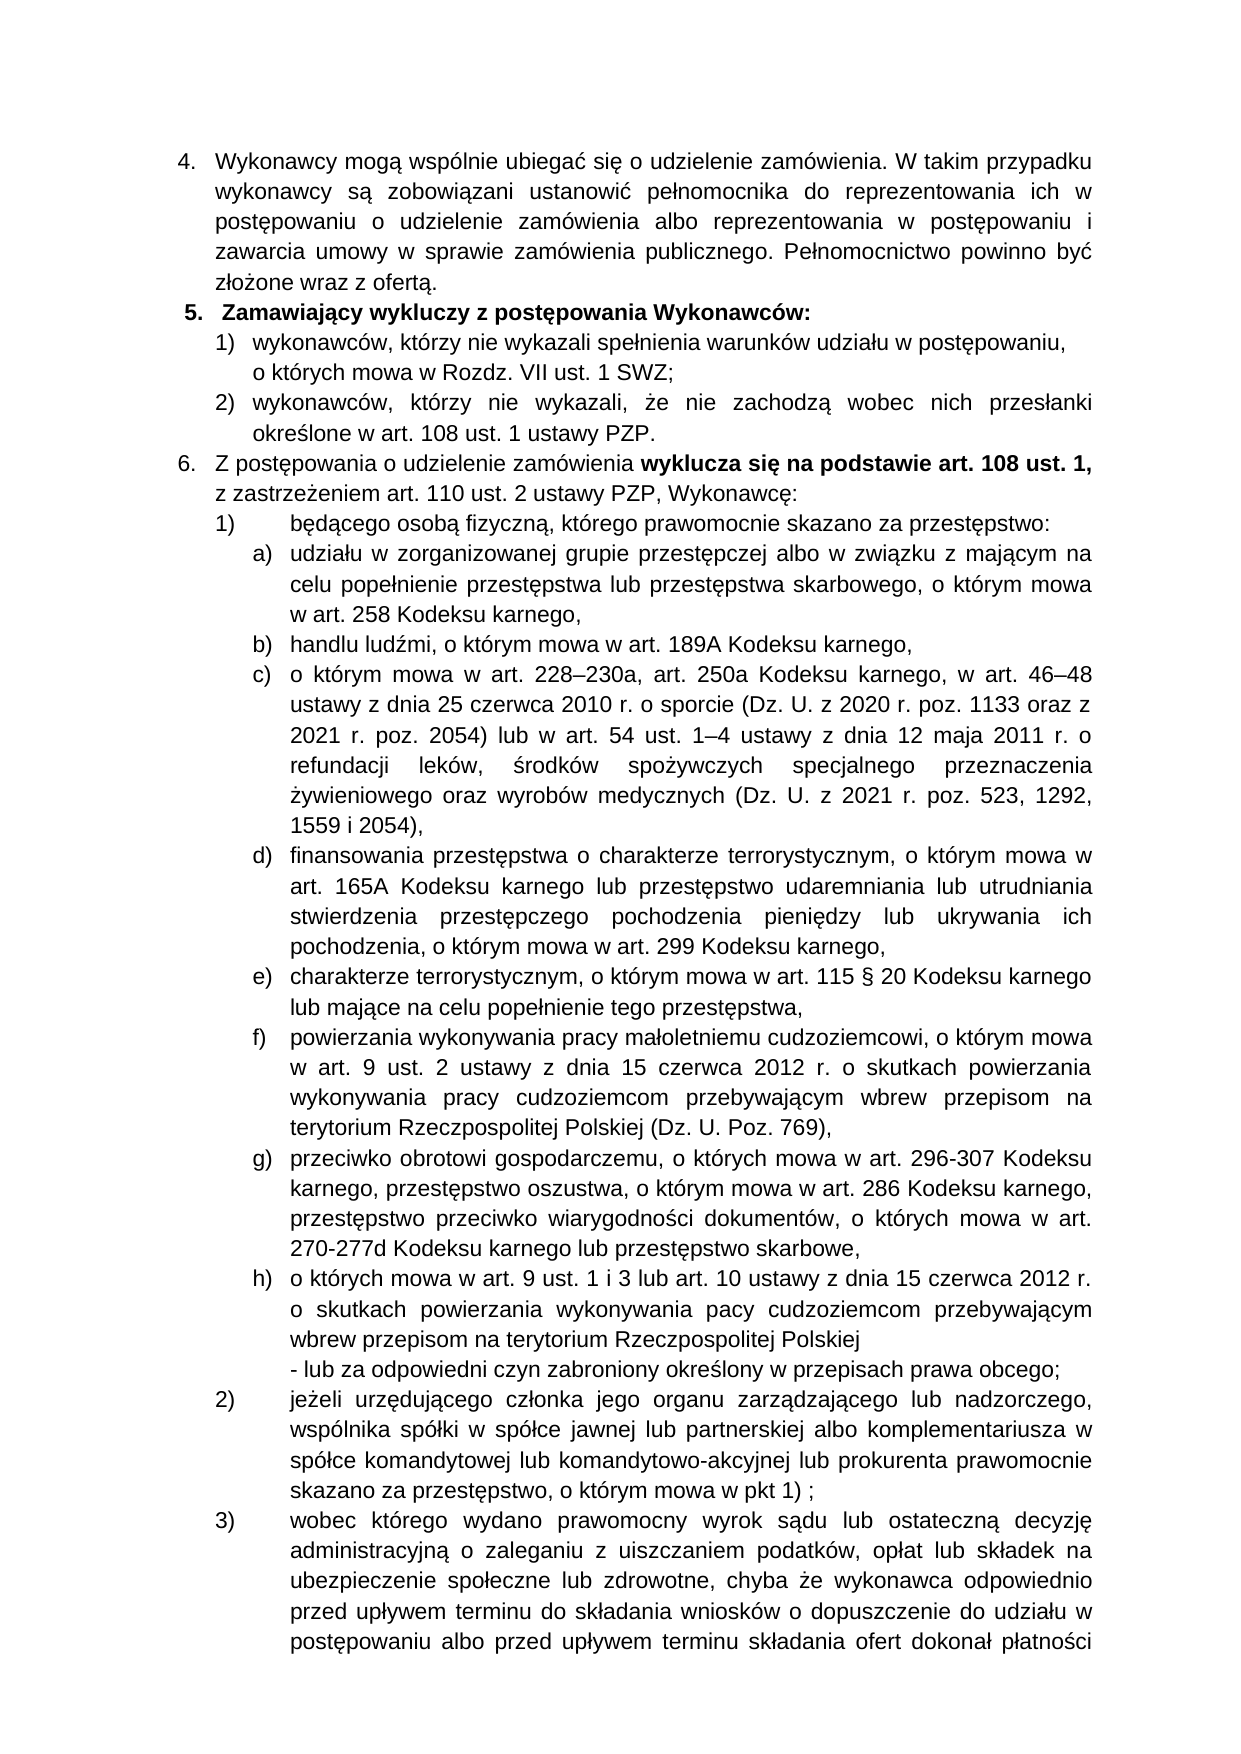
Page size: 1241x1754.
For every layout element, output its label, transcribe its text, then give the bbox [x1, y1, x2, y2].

list handlu ludźmi, o którym mowa w art. 189A Kodeksu karnego, [252, 631, 1093, 657]
list udziału w zorganizowanej grupie przestępczej albo w związku z mającym na celu popełnienie przestępstwa lub przestępstwa skarbowego, o którym mowa w art. 258 Kodeksu karnego, [252, 540, 1093, 627]
list wykonawców, którzy nie wykazali, że nie zachodzą wobec nich przesłanki określone w art. 108 ust. 1 ustawy PZP. [215, 389, 1093, 446]
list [215, 1507, 1093, 1654]
list - lub za odpowiedni czyn zabroniony określony w przepisach prawa obcego; [290, 1356, 1093, 1382]
list Zamawiający wykluczy z postępowania Wykonawców: [184, 299, 1093, 325]
list przeciwko obrotowi gospodarczemu, o których mowa w art. 296-307 Kodeksu karnego, przestępstwo oszustwa, o którym mowa w art. 286 Kodeksu karnego, przestępstwo przeciwko wiarygodności dokumentów, o których mowa w art. 270-277d Kodeksu karnego lub przestępstwo skarbowe, [252, 1144, 1093, 1261]
list Wykonawcy mogą wspólnie ubiegać się o udzielenie zamówienia. W takim przypadku wykonawcy są zobowiązani ustanowić pełnomocnika do reprezentowania ich w postępowaniu o udzielenie zamówienia albo reprezentowania w postępowaniu i zawarcia umowy w sprawie zamówienia publicznego. Pełnomocnictwo powinno być złożone wraz z ofertą. [177, 148, 1093, 295]
list będącego osobą fizyczną, którego prawomocnie skazano za przestępstwo: [215, 510, 1093, 536]
list o którym mowa w art. 228–230a, art. 250a Kodeksu karnego, w art. 46–48 ustawy z dnia 25 czerwca 2010 r. o sporcie (Dz. U. z 2020 r. poz. 1133 oraz z 2021 r. poz. 2054) lub w art. 54 ust. 1–4 ustawy z dnia 12 maja 2011 r. o refundacji leków, środków spożywczych specjalnego przeznaczenia żywieniowego oraz wyrobów medycznych (Dz. U. z 2021 r. poz. 523, 1292, 1559 i 2054), [252, 661, 1093, 838]
list finansowania przestępstwa o charakterze terrorystycznym, o którym mowa w art. 165A Kodeksu karnego lub przestępstwo udaremniania lub utrudniania stwierdzenia przestępczego pochodzenia pieniędzy lub ukrywania ich pochodzenia, o którym mowa w art. 299 Kodeksu karnego, [252, 842, 1093, 959]
list Z postępowania o udzielenie zamówienia wyklucza się na podstawie art. 108 ust. 1, z zastrzeżeniem art. 110 ust. 2 ustawy PZP, Wykonawcę: [177, 450, 1093, 506]
list charakterze terrorystycznym, o którym mowa w art. 115 § 20 Kodeksu karnego lub mające na celu popełnienie tego przestępstwa, [252, 963, 1093, 1020]
list wykonawców, którzy nie wykazali spełnienia warunków udziału w postępowaniu, [215, 329, 1093, 355]
list powierzania wykonywania pracy małoletniemu cudzoziemcowi, o którym mowa w art. 9 ust. 2 ustawy z dnia 15 czerwca 2012 r. o skutkach powierzania wykonywania pracy cudzoziemcom przebywającym wbrew przepisom na terytorium Rzeczpospolitej Polskiej (Dz. U. Poz. 769), [252, 1024, 1093, 1141]
text o których mowa w Rozdz. VII ust. 1 SWZ; [252, 359, 1093, 385]
list jeżeli urzędującego członka jego organu zarządzającego lub nadzorczego, wspólnika spółki w spółce jawnej lub partnerskiej albo komplementariusza w spółce komandytowej lub komandytowo-akcyjnej lub prokurenta prawomocnie skazano za przestępstwo, o którym mowa w pkt 1) ; [215, 1386, 1093, 1503]
list o których mowa w art. 9 ust. 1 i 3 lub art. 10 ustawy z dnia 15 czerwca 2012 r. o skutkach powierzania wykonywania pacy cudzoziemcom przebywającym wbrew przepisom na terytorium Rzeczpospolitej Polskiej [252, 1265, 1093, 1352]
